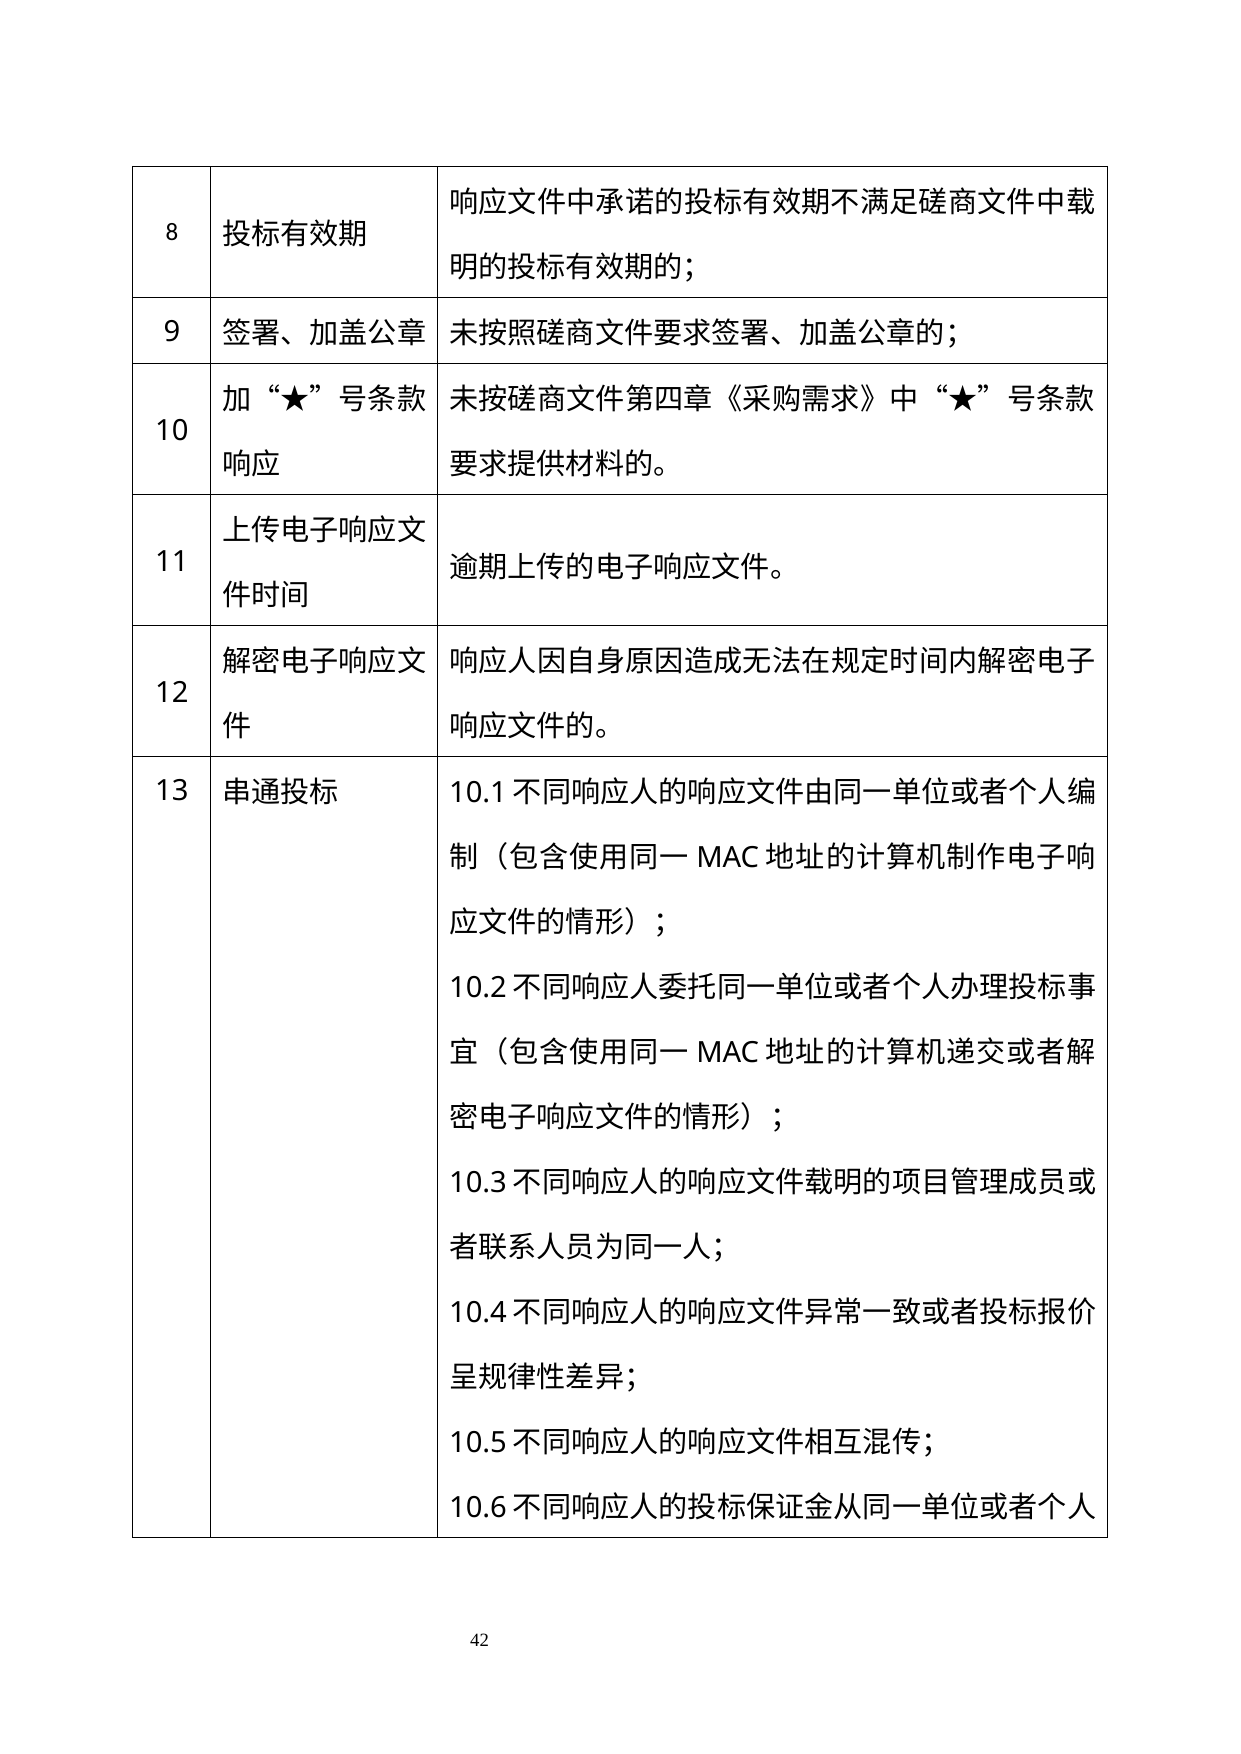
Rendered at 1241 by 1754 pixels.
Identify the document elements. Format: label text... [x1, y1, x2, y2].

table_cell 未按磋商文件第四章《采购需求》中“★”号条款要求提供材料的。 [438, 364, 1107, 494]
table_cell 9 [133, 298, 210, 363]
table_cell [438, 757, 1107, 1537]
table_cell 上传电子响应文件时间 [211, 495, 437, 625]
table_cell 串通投标 [211, 757, 437, 1537]
table_cell 12 [133, 626, 210, 756]
table_cell 签署、加盖公章 [211, 298, 437, 363]
table_cell 8 [133, 167, 210, 297]
table_cell 响应人因自身原因造成无法在规定时间内解密电子响应文件的。 [438, 626, 1107, 756]
table_cell 逾期上传的电子响应文件。 [438, 495, 1107, 625]
table_cell 投标有效期 [211, 167, 437, 297]
table_cell 13 [133, 757, 210, 1537]
table_cell 加“★”号条款响应 [211, 364, 437, 494]
table_cell 未按照磋商文件要求签署、加盖公章的； [438, 298, 1107, 363]
table_cell 响应文件中承诺的投标有效期不满足磋商文件中载明的投标有效期的； [438, 167, 1107, 297]
table_cell 解密电子响应文件 [211, 626, 437, 756]
table_cell 10 [133, 364, 210, 494]
table_cell 11 [133, 495, 210, 625]
